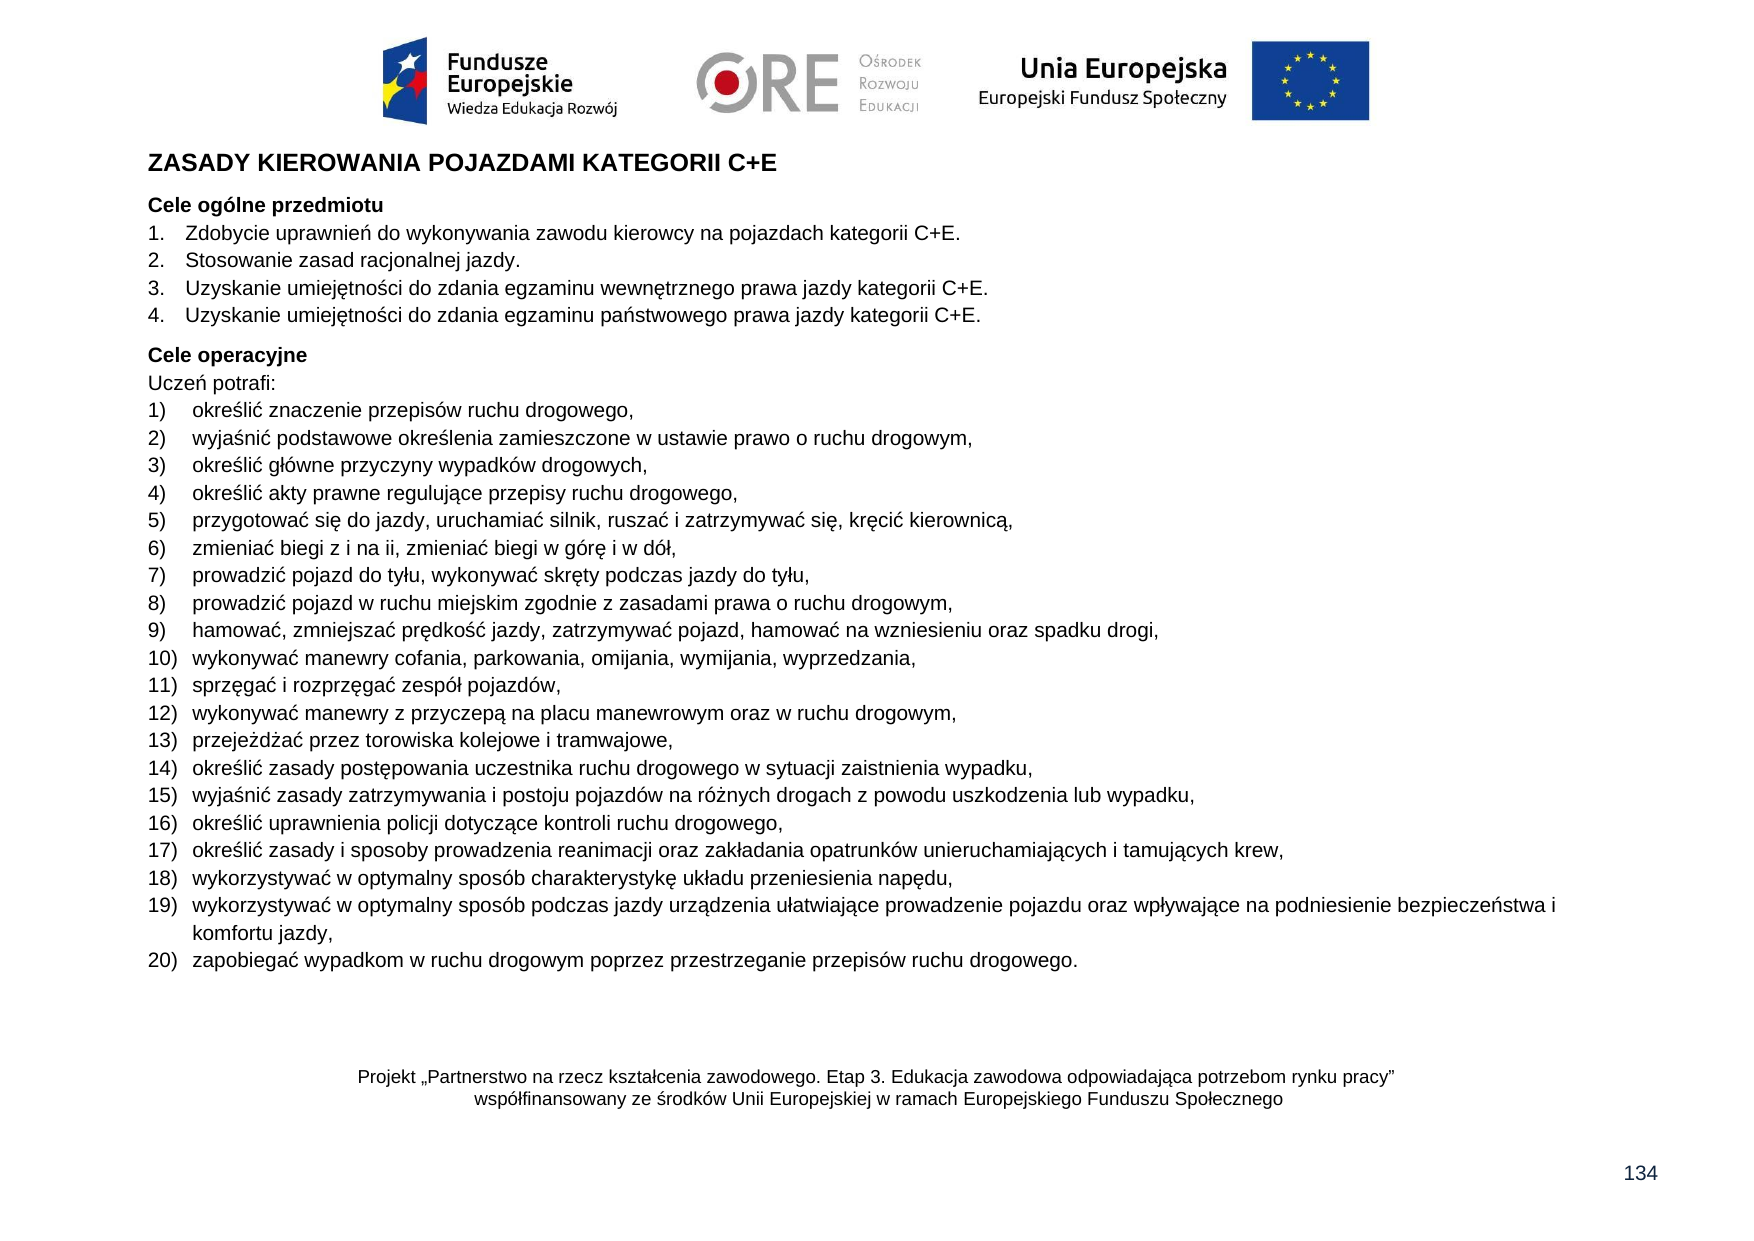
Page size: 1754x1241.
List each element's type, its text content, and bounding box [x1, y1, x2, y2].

list zapobiegać wypadkom w ruchu drogowym poprzez przestrzeganie przepisów ruchu drogowego. [148, 948, 1606, 972]
list przygotować się do jazdy, uruchamiać silnik, ruszać i zatrzymywać się, kręcić kierownicą, [148, 508, 1606, 532]
list wyjaśnić zasady zatrzymywania i postoju pojazdów na różnych drogach z powodu uszkodzenia lub wypadku, [148, 783, 1606, 807]
list przejeżdżać przez torowiska kolejowe i tramwajowe, [148, 728, 1606, 752]
list wykonywać manewry cofania, parkowania, omijania, wymijania, wyprzedzania, [148, 646, 1606, 669]
list prowadzić pojazd w ruchu miejskim zgodnie z zasadami prawa o ruchu drogowym, [148, 591, 1606, 614]
list określić zasady postępowania uczestnika ruchu drogowego w sytuacji zaistnienia wypadku, [148, 756, 1606, 779]
list określić główne przyczyny wypadków drogowych, [148, 453, 1606, 477]
list Uzyskanie umiejętności do zdania egzaminu państwowego prawa jazdy kategorii C+E. [148, 303, 1606, 327]
list zmieniać biegi z i na ii, zmieniać biegi w górę i w dół, [148, 536, 1606, 559]
text Cele ogólne przedmiotu [148, 193, 1606, 217]
list prowadzić pojazd do tyłu, wykonywać skręty podczas jazdy do tyłu, [148, 563, 1606, 587]
list określić znaczenie przepisów ruchu drogowego, [148, 398, 1606, 422]
list wykorzystywać w optymalny sposób podczas jazdy urządzenia ułatwiające prowadzenie pojazdu oraz wpływające na podniesienie bezpieczeństwa i komfortu jazdy, [148, 893, 1606, 944]
list hamować, zmniejszać prędkość jazdy, zatrzymywać pojazd, hamować na wzniesieniu oraz spadku drogi, [148, 618, 1606, 642]
text ZASADY KIEROWANIA POJAZDAMI KATEGORII C+E [148, 148, 1606, 176]
list wykonywać manewry z przyczepą na placu manewrowym oraz w ruchu drogowym, [148, 701, 1606, 724]
text Cele operacyjne [148, 343, 1606, 367]
list Uzyskanie umiejętności do zdania egzaminu wewnętrznego prawa jazdy kategorii C+E. [148, 276, 1606, 299]
list Zdobycie uprawnień do wykonywania zawodu kierowcy na pojazdach kategorii C+E. [148, 221, 1606, 244]
list określić uprawnienia policji dotyczące kontroli ruchu drogowego, [148, 811, 1606, 834]
list określić zasady i sposoby prowadzenia reanimacji oraz zakładania opatrunków unieruchamiających i tamujących krew, [148, 838, 1606, 862]
list Stosowanie zasad racjonalnej jazdy. [148, 248, 1606, 272]
list wyjaśnić podstawowe określenia zamieszczone w ustawie prawo o ruchu drogowym, [148, 426, 1606, 449]
picture [361, 15, 1396, 146]
list sprzęgać i rozprzęgać zespół pojazdów, [148, 673, 1606, 697]
list określić akty prawne regulujące przepisy ruchu drogowego, [148, 481, 1606, 504]
list wykorzystywać w optymalny sposób charakterystykę układu przeniesienia napędu, [148, 866, 1606, 889]
text Uczeń potrafi: [148, 371, 1606, 394]
